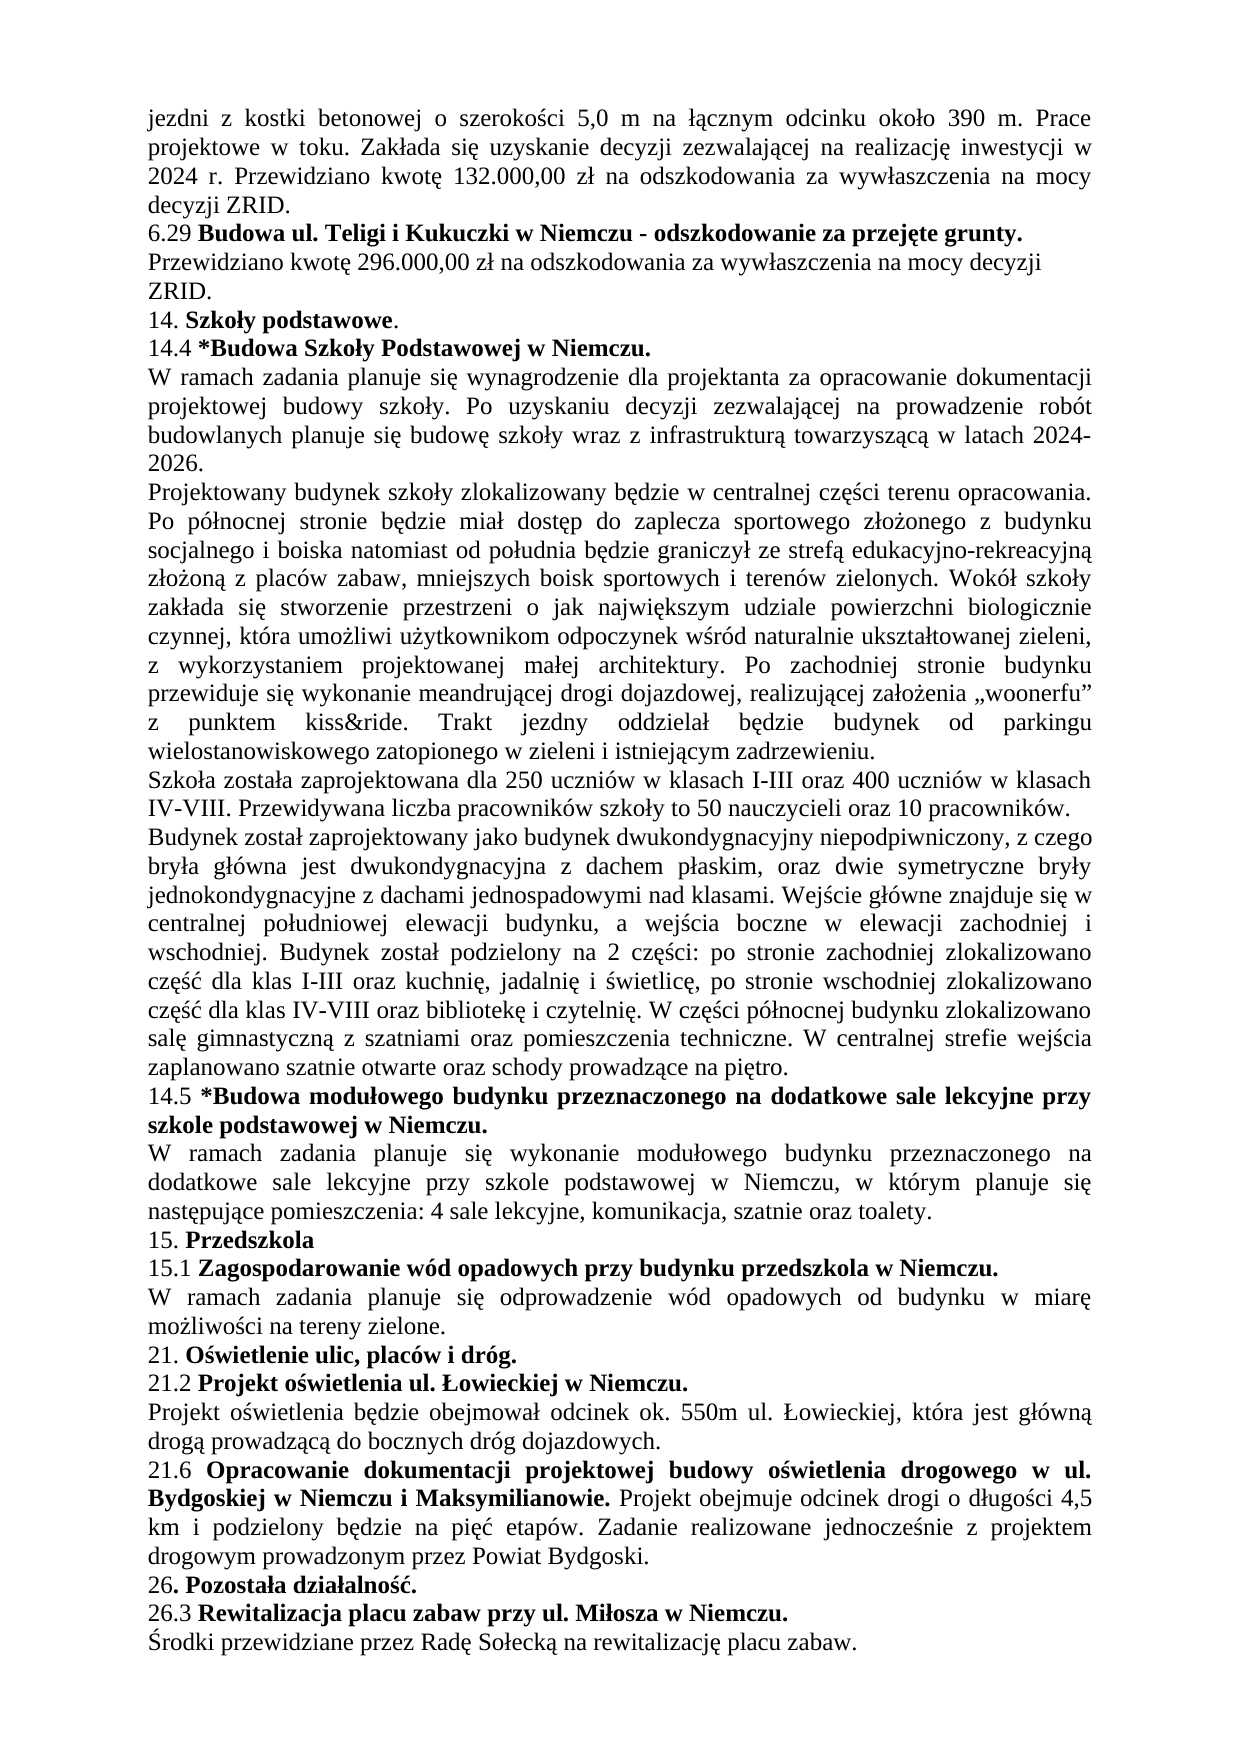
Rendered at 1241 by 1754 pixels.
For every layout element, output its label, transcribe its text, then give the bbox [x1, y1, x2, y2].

text 26.3 Rewitalizacja placu zabaw przy ul. Miłosza w Niemczu. [148, 1598, 1093, 1627]
text Środki przewidziane przez Radę Sołecką na rewitalizację placu zabaw. [148, 1627, 1093, 1656]
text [148, 103, 1093, 218]
text 14.5 *Budowa modułowego budynku przeznaczonego na dodatkowe sale lekcyjne przy szkole podstawowej w Niemczu. [148, 1081, 1093, 1138]
text 21. Oświetlenie ulic, placów i dróg. [148, 1340, 1093, 1368]
text Szkoła została zaprojektowana dla 250 uczniów w klasach I-III oraz 400 uczniów w klasach IV-VIII. Przewidywana liczba pracowników szkoły to 50 nauczycieli oraz 10 pracowników. [148, 765, 1093, 822]
text 15.1 Zagospodarowanie wód opadowych przy budynku przedszkola w Niemczu. [148, 1253, 1093, 1282]
text W ramach zadania planuje się wynagrodzenie dla projektanta za opracowanie dokumentacji projektowej budowy szkoły. Po uzyskaniu decyzji zezwalającej na prowadzenie robót budowlanych planuje się budowę szkoły wraz z infrastrukturą towarzyszącą w latach 2024-2026. [148, 362, 1093, 477]
text Projekt oświetlenia będzie obejmował odcinek ok. 550m ul. Łowieckiej, która jest główną drogą prowadzącą do bocznych dróg dojazdowych. [148, 1397, 1093, 1455]
text Budynek został zaprojektowany jako budynek dwukondygnacyjny niepodpiwniczony, z czego bryła główna jest dwukondygnacyjna z dachem płaskim, oraz dwie symetryczne bryły jednokondygnacyjne z dachami jednospadowymi nad klasami. Wejście główne znajduje się w centralnej południowej elewacji budynku, a wejścia boczne w elewacji zachodniej i wschodniej. Budynek został podzielony na 2 części: po stronie zachodniej zlokalizowano część dla klas I-III oraz kuchnię, jadalnię i świetlicę, po stronie wschodniej zlokalizowano część dla klas IV-VIII oraz bibliotekę i czytelnię. W części północnej budynku zlokalizowano salę gimnastyczną z szatniami oraz pomieszczenia techniczne. W centralnej strefie wejścia zaplanowano szatnie otwarte oraz schody prowadzące na piętro. [148, 822, 1093, 1081]
text Projektowany budynek szkoły zlokalizowany będzie w centralnej części terenu opracowania. Po północnej stronie będzie miał dostęp do zaplecza sportowego złożonego z budynku socjalnego i boiska natomiast od południa będzie graniczył ze strefą edukacyjno-rekreacyjną złożoną z placów zabaw, mniejszych boisk sportowych i terenów zielonych. Wokół szkoły zakłada się stworzenie przestrzeni o jak największym udziale powierzchni biologicznie czynnej, która umożliwi użytkownikom odpoczynek wśród naturalnie ukształtowanej zieleni, z wykorzystaniem projektowanej małej architektury. Po zachodniej stronie budynku przewiduje się wykonanie meandrującej drogi dojazdowej, realizującej założenia „woonerfu” z punktem kiss&ride. Trakt jezdny oddzielał będzie budynek od parkingu wielostanowiskowego zatopionego w zieleni i istniejącym zadrzewieniu. [148, 477, 1093, 765]
text W ramach zadania planuje się wykonanie modułowego budynku przeznaczonego na dodatkowe sale lekcyjne przy szkole podstawowej w Niemczu, w którym planuje się następujące pomieszczenia: 4 sale lekcyjne, komunikacja, szatnie oraz toalety. [148, 1138, 1093, 1225]
text 26. Pozostała działalność. [148, 1570, 1093, 1598]
text 6.29 Budowa ul. Teligi i Kukuczki w Niemczu - odszkodowanie za przejęte grunty. Przewidziano kwotę 296.000,00 zł na odszkodowania za wywłaszczenia na mocy decyzji ZRID. [148, 218, 1093, 305]
text 14. Szkoły podstawowe. [148, 305, 1093, 333]
text W ramach zadania planuje się odprowadzenie wód opadowych od budynku w miarę możliwości na tereny zielone. [148, 1282, 1093, 1340]
text 15. Przedszkola [148, 1225, 1093, 1253]
text 21.2 Projekt oświetlenia ul. Łowieckiej w Niemczu. [148, 1368, 1093, 1397]
text 14.4 *Budowa Szkoły Podstawowej w Niemczu. [148, 333, 1093, 362]
text 21.6 Opracowanie dokumentacji projektowej budowy oświetlenia drogowego w ul. Bydgoskiej w Niemczu i Maksymilianowie. Projekt obejmuje odcinek drogi o długości 4,5 km i podzielony będzie na pięć etapów. Zadanie realizowane jednocześnie z projektem drogowym prowadzonym przez Powiat Bydgoski. [148, 1455, 1093, 1570]
